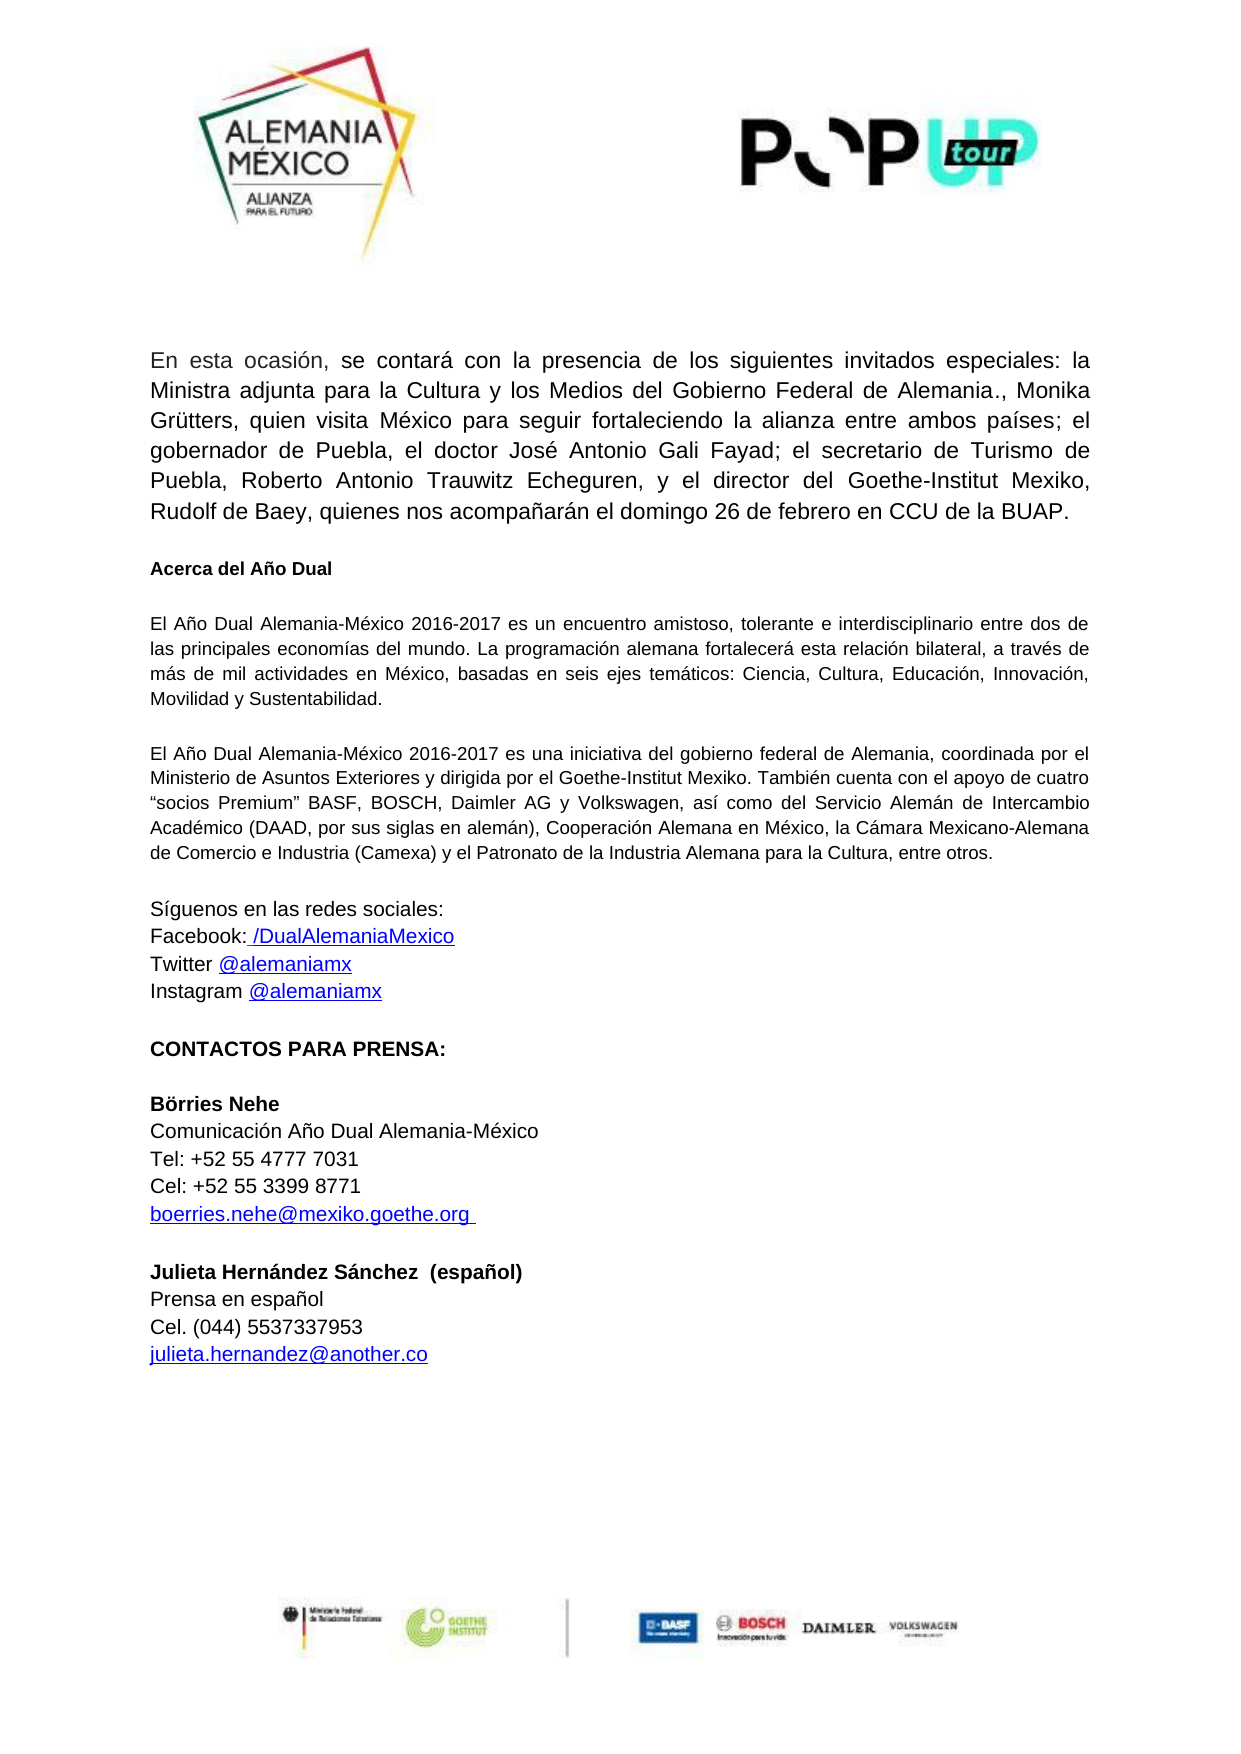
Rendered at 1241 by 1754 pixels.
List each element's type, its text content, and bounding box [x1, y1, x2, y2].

text Twitter @alemaniamx [150, 952, 1090, 976]
text Julieta Hernández Sánchez (español) [150, 1260, 1090, 1284]
text El Año Dual Alemania-México 2016-2017 es un encuentro amistoso, tolerante e interdisciplinario entre dos de las principales economías del mundo. La programación alemana fortalecerá esta relación bilateral, a través de más de mil actividades en México, basadas en seis ejes temáticos: Ciencia, Cultura, Educación, Innovación, Movilidad y Sustentabilidad. [150, 613, 1090, 709]
text En esta ocasión, se contará con la presencia de los siguientes invitados especiales: la Ministra adjunta para la Cultura y los Medios del Gobierno Federal de Alemania​., Monika Grütters, quien visita México para seguir fortaleciendo la alianza entre ambos países; el gobernador de Puebla, el doctor José Antonio Gali Fayad; el secretario de Turismo de Puebla, Roberto Antonio Trauwitz Echeguren, y el director del Goethe-Institut Mexiko, Rudolf de Baey, quienes nos acompañarán el domingo 26 de febrero en CCU de la BUAP. [150, 347, 1090, 524]
text Instagram @alemaniamx [150, 979, 1090, 1003]
text Cel. (044) 5537337953 [150, 1315, 1090, 1339]
text CONTACTOS PARA PRENSA: [150, 1037, 1090, 1061]
text El Año Dual Alemania-México 2016-2017 es una iniciativa del gobierno federal de Alemania, coordinada por el Ministerio de Asuntos Exteriores y dirigida por el Goethe-Institut Mexiko. También cuenta con el apoyo de cuatro “socios Premium” BASF, BOSCH, Daimler AG y Volkswagen, así como del Servicio Alemán de Intercambio Académico (DAAD, por sus siglas en alemán), Cooperación Alemana en México, la Cámara Mexicano-Alemana de Comercio e Industria (Camexa) y el Patronato de la Industria Alemana para la Cultura, entre otros. [150, 742, 1090, 863]
picture [6, 0, 1231, 343]
text Facebook: /DualAlemaniaMexico [150, 924, 1090, 948]
text Síguenos en las redes sociales: [150, 897, 1090, 921]
text Prensa en español [150, 1287, 1090, 1311]
picture [0, 1585, 1241, 1754]
text Acerca del Año Dual [150, 558, 1090, 579]
text julieta.hernandez@another.co [150, 1342, 1090, 1366]
text Börries Nehe Comunicación Año Dual Alemania-México Tel: +52 55 4777 7031 Cel: +52 55 3399 8771 boerries.nehe@mexiko.goethe.org [150, 1064, 1090, 1256]
